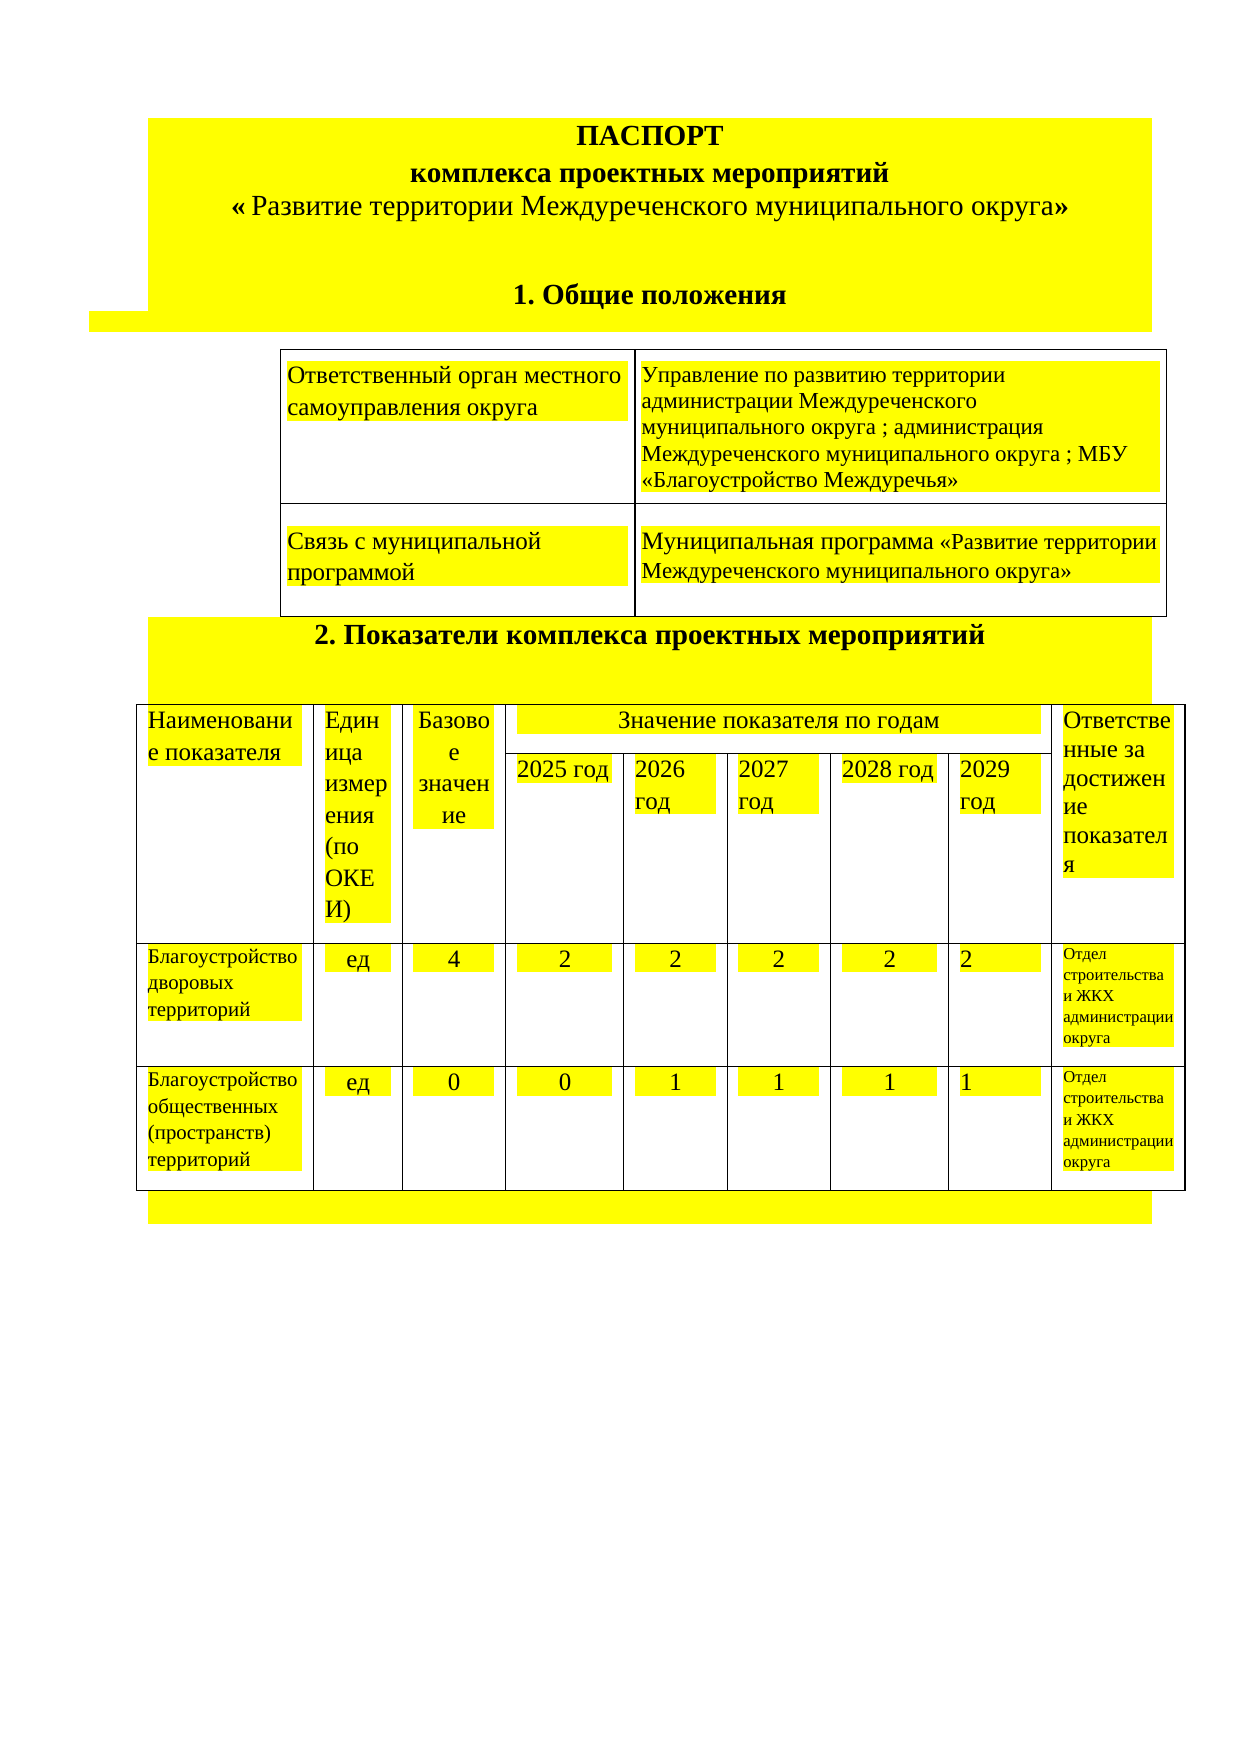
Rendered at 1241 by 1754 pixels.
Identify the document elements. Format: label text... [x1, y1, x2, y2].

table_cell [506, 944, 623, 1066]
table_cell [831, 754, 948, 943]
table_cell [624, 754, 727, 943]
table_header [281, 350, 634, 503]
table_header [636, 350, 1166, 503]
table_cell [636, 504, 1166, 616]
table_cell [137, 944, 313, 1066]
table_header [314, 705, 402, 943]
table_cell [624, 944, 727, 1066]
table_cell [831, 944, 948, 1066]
text 1. Общие положения [148, 277, 1152, 311]
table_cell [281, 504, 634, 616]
text 2. Показатели комплекса проектных мероприятий [148, 617, 1152, 651]
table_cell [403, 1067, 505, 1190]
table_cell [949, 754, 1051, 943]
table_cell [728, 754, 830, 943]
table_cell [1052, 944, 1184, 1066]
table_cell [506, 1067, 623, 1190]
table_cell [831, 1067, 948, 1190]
text « Развитие территории Междуреченского муниципального округа» [148, 188, 1152, 222]
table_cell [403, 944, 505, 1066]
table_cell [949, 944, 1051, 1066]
text ПАСПОРТ [148, 118, 1152, 152]
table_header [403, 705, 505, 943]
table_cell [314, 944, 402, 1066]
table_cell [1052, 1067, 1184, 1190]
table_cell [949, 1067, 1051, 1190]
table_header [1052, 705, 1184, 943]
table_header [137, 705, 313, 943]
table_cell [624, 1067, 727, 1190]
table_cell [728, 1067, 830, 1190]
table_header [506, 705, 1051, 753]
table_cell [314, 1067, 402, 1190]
text комплекса проектных мероприятий [148, 155, 1152, 188]
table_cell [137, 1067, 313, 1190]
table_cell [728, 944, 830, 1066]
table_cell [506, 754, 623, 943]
